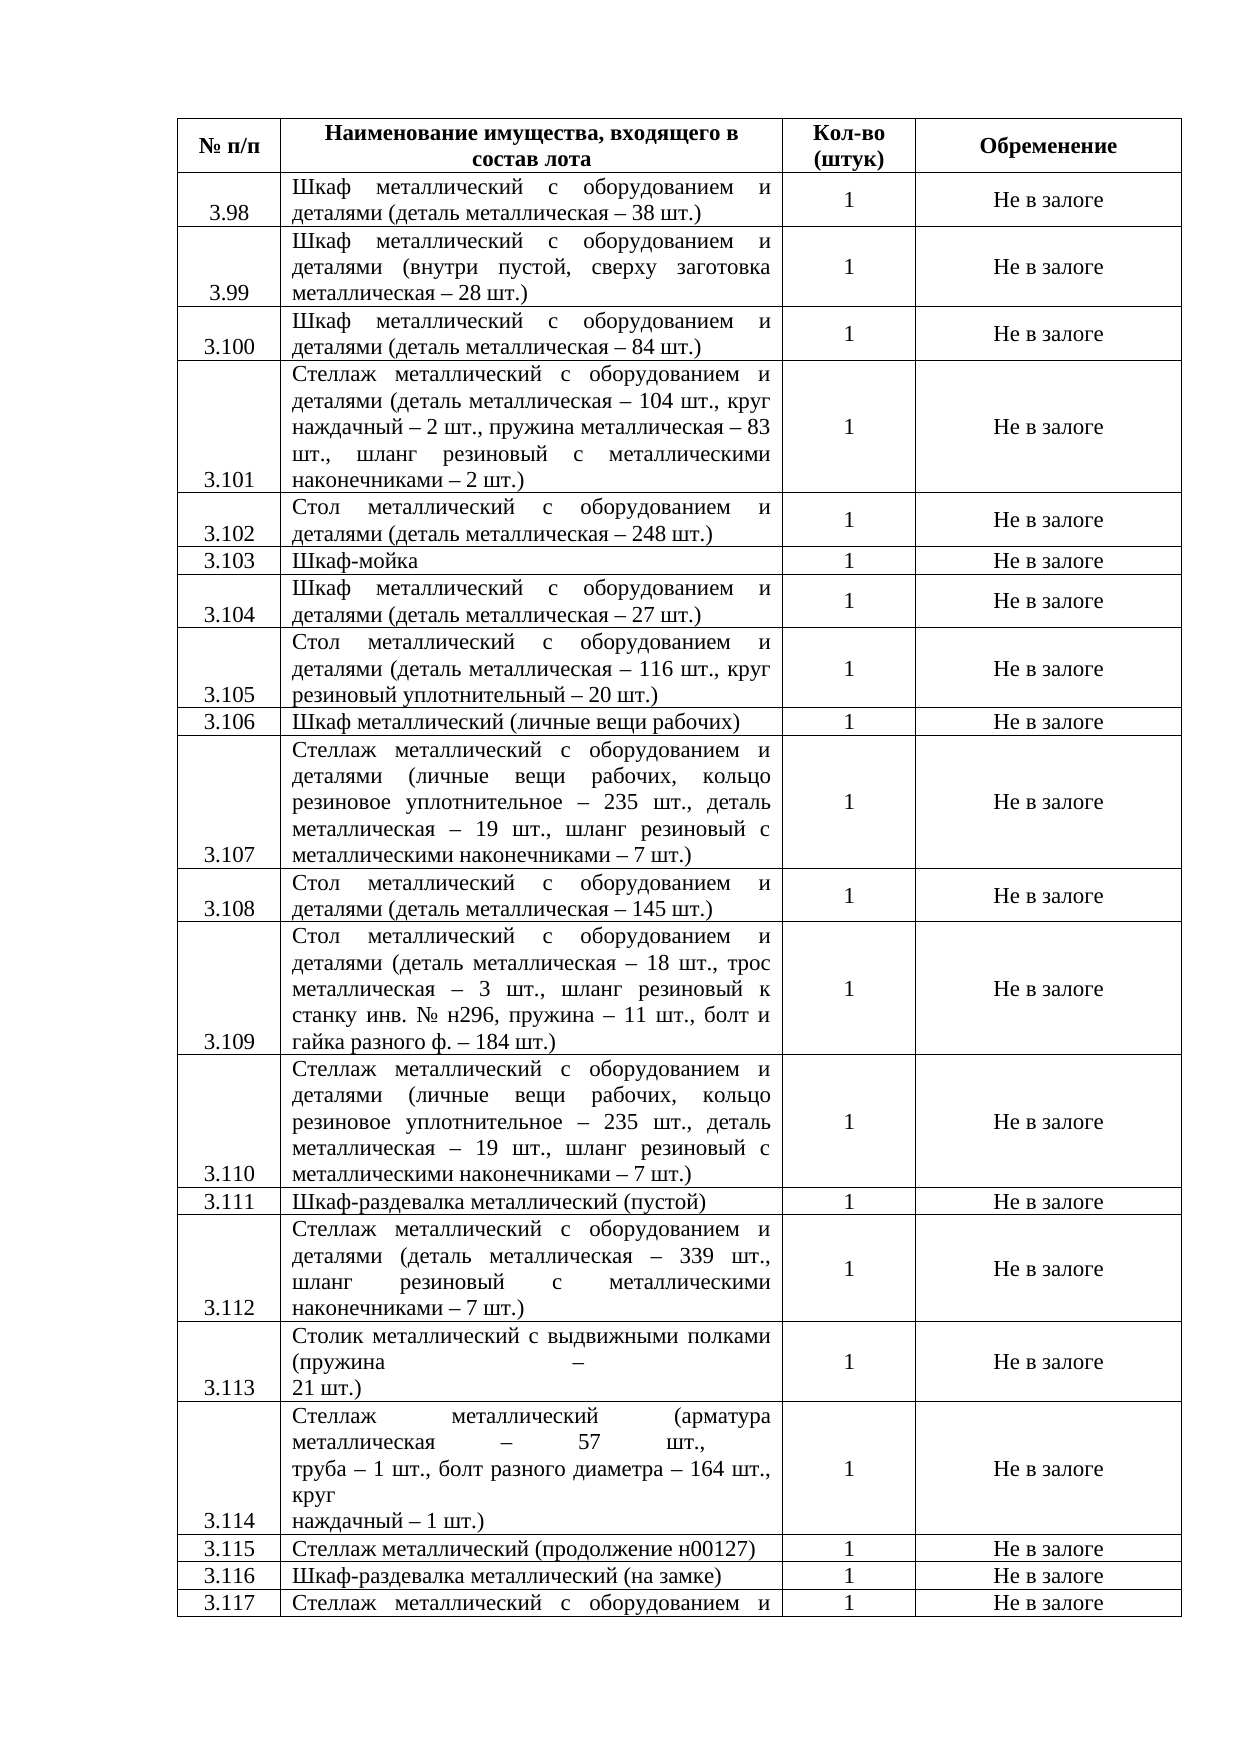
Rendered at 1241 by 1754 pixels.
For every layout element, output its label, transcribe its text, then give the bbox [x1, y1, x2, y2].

table_header Наименование имущества, входящего в состав лота [281, 119, 782, 172]
table_cell Шкаф-раздевалка металлический (на замке) [281, 1562, 782, 1588]
table_cell Не в залоге [916, 628, 1181, 707]
table_cell Шкаф металлический с оборудованием и деталями (деталь металлическая – 38 шт.) [281, 173, 782, 226]
table_cell 1 [783, 628, 915, 707]
table_cell 3.105 [178, 628, 280, 707]
table_cell 3.114 [178, 1402, 280, 1534]
table_cell 3.115 [178, 1535, 280, 1561]
table_cell 3.101 [178, 361, 280, 492]
table_cell 1 [783, 493, 915, 546]
table_cell 3.111 [178, 1188, 280, 1214]
table_cell 1 [783, 1535, 915, 1561]
table_cell Не в залоге [916, 173, 1181, 226]
table_cell Шкаф металлический с оборудованием и деталями (деталь металлическая – 27 шт.) [281, 575, 782, 627]
table_cell 1 [783, 1215, 915, 1321]
table_cell 1 [783, 361, 915, 492]
table_cell 3.102 [178, 493, 280, 546]
table_cell Стеллаж металлический (арматура металлическая – 57 шт., труба – 1 шт., болт разного диаметра – 164 шт., круг наждачный – 1 шт.) [281, 1402, 782, 1534]
table_cell 1 [783, 1590, 915, 1616]
table_cell 3.112 [178, 1215, 280, 1321]
table_cell 1 [783, 1188, 915, 1214]
table_cell 3.100 [178, 307, 280, 359]
table_cell Шкаф-раздевалка металлический (пустой) [281, 1188, 782, 1214]
table_cell Не в залоге [916, 869, 1181, 921]
table_cell Шкаф металлический с оборудованием и деталями (внутри пустой, сверху заготовка металлическая – 28 шт.) [281, 227, 782, 306]
table_header Кол-во (штук) [783, 119, 915, 172]
table_cell Стеллаж металлический (продолжение н00127) [281, 1535, 782, 1561]
table_cell 1 [783, 173, 915, 226]
table_cell Стол металлический с оборудованием и деталями (деталь металлическая – 116 шт., круг резиновый уплотнительный – 20 шт.) [281, 628, 782, 707]
table_cell Шкаф металлический с оборудованием и деталями (деталь металлическая – 84 шт.) [281, 307, 782, 359]
table_cell Стеллаж металлический с оборудованием и деталями (деталь металлическая – 104 шт., круг наждачный – 2 шт., пружина металлическая – 83 шт., шланг резиновый с металлическими наконечниками – 2 шт.) [281, 361, 782, 492]
table_cell Не в залоге [916, 1188, 1181, 1214]
table_cell 3.113 [178, 1322, 280, 1401]
table_cell Стеллаж металлический с оборудованием и деталями (личные вещи рабочих, кольцо резиновое уплотнительное – 235 шт., деталь металлическая – 19 шт., шланг резиновый с металлическими наконечниками – 7 шт.) [281, 1055, 782, 1187]
table_cell 1 [783, 869, 915, 921]
table_cell 1 [783, 736, 915, 867]
table_cell Не в залоге [916, 1215, 1181, 1321]
table_cell 3.98 [178, 173, 280, 226]
table_cell 1 [783, 708, 915, 735]
table_cell 1 [783, 547, 915, 573]
table_cell Не в залоге [916, 1055, 1181, 1187]
table_cell Не в залоге [916, 227, 1181, 306]
table_cell 3.109 [178, 922, 280, 1054]
table_cell 3.110 [178, 1055, 280, 1187]
table_cell Не в залоге [916, 922, 1181, 1054]
table_cell Не в залоге [916, 493, 1181, 546]
table_cell 1 [783, 922, 915, 1054]
table_cell 1 [783, 227, 915, 306]
table_cell Не в залоге [916, 361, 1181, 492]
table_cell Не в залоге [916, 1322, 1181, 1401]
table_cell Стеллаж металлический с оборудованием и деталями (личные вещи рабочих, кольцо резиновое уплотнительное – 235 шт., деталь металлическая – 19 шт., шланг резиновый с металлическими наконечниками – 7 шт.) [281, 736, 782, 867]
table_cell Не в залоге [916, 708, 1181, 735]
table_cell Не в залоге [916, 575, 1181, 627]
table_cell 3.116 [178, 1562, 280, 1588]
table_cell 1 [783, 307, 915, 359]
table_cell 3.106 [178, 708, 280, 735]
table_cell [281, 1590, 782, 1616]
table_cell Не в залоге [916, 1402, 1181, 1534]
table_cell Стеллаж металлический с оборудованием и деталями (деталь металлическая – 339 шт., шланг резиновый с металлическими наконечниками – 7 шт.) [281, 1215, 782, 1321]
table_cell 3.108 [178, 869, 280, 921]
table_cell Стол металлический с оборудованием и деталями (деталь металлическая – 248 шт.) [281, 493, 782, 546]
table_cell Шкаф металлический (личные вещи рабочих) [281, 708, 782, 735]
table_cell Не в залоге [916, 547, 1181, 573]
table_cell Шкаф-мойка [281, 547, 782, 573]
table_cell 1 [783, 1402, 915, 1534]
table_cell Не в залоге [916, 1535, 1181, 1561]
table_cell 3.103 [178, 547, 280, 573]
table_cell Не в залоге [916, 1590, 1181, 1616]
table_cell Не в залоге [916, 1562, 1181, 1588]
table_cell 1 [783, 575, 915, 627]
table_cell Столик металлический с выдвижными полками (пружина – 21 шт.) [281, 1322, 782, 1401]
table_cell 1 [783, 1055, 915, 1187]
table_cell 3.99 [178, 227, 280, 306]
table_cell 3.104 [178, 575, 280, 627]
table_header Обременение [916, 119, 1181, 172]
table_header № п/п [178, 119, 280, 172]
table_cell Не в залоге [916, 736, 1181, 867]
table_cell 1 [783, 1562, 915, 1588]
table_cell Стол металлический с оборудованием и деталями (деталь металлическая – 18 шт., трос металлическая – 3 шт., шланг резиновый к станку инв. № н296, пружина – 11 шт., болт и гайка разного ф. – 184 шт.) [281, 922, 782, 1054]
table_cell 3.117 [178, 1590, 280, 1616]
table_cell Не в залоге [916, 307, 1181, 359]
table_cell 3.107 [178, 736, 280, 867]
table_cell Стол металлический с оборудованием и деталями (деталь металлическая – 145 шт.) [281, 869, 782, 921]
table_cell 1 [783, 1322, 915, 1401]
